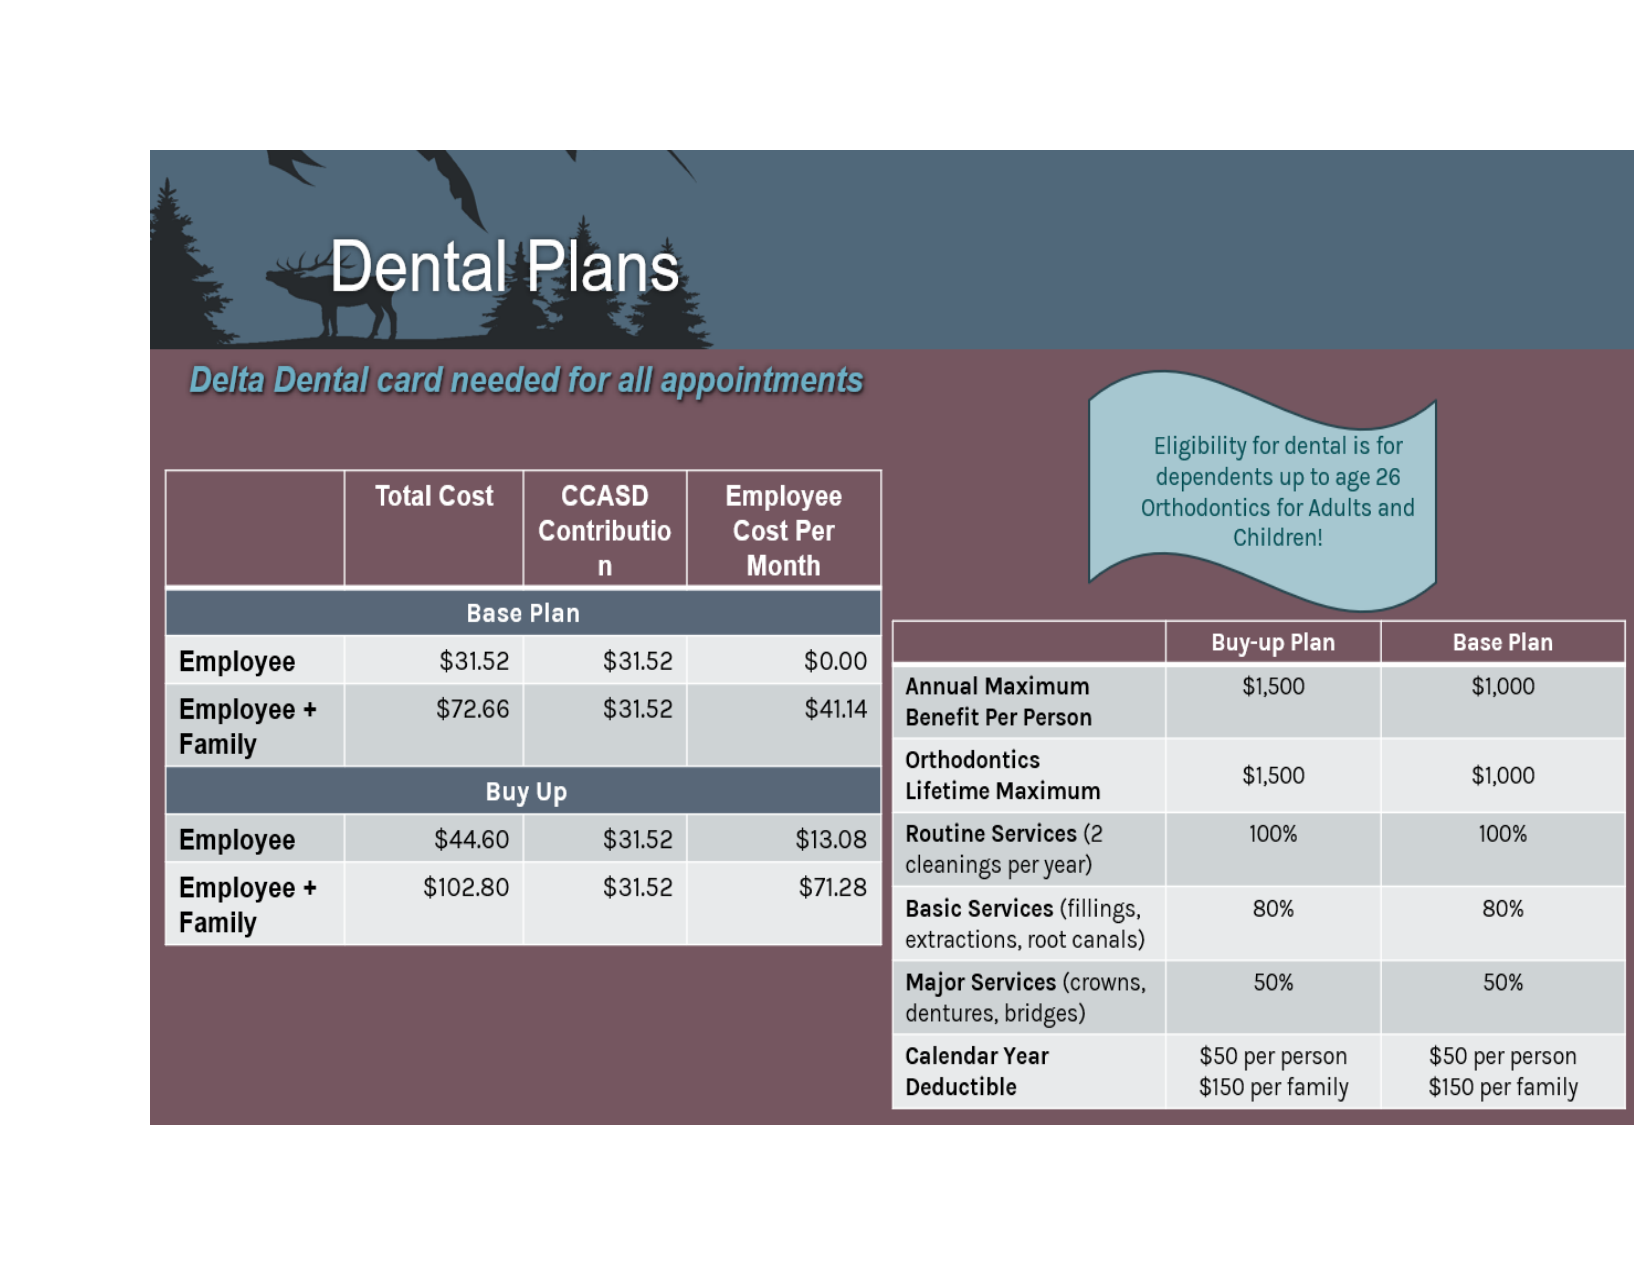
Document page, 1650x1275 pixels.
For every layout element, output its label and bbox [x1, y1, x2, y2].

picture [150, 150, 1634, 1125]
